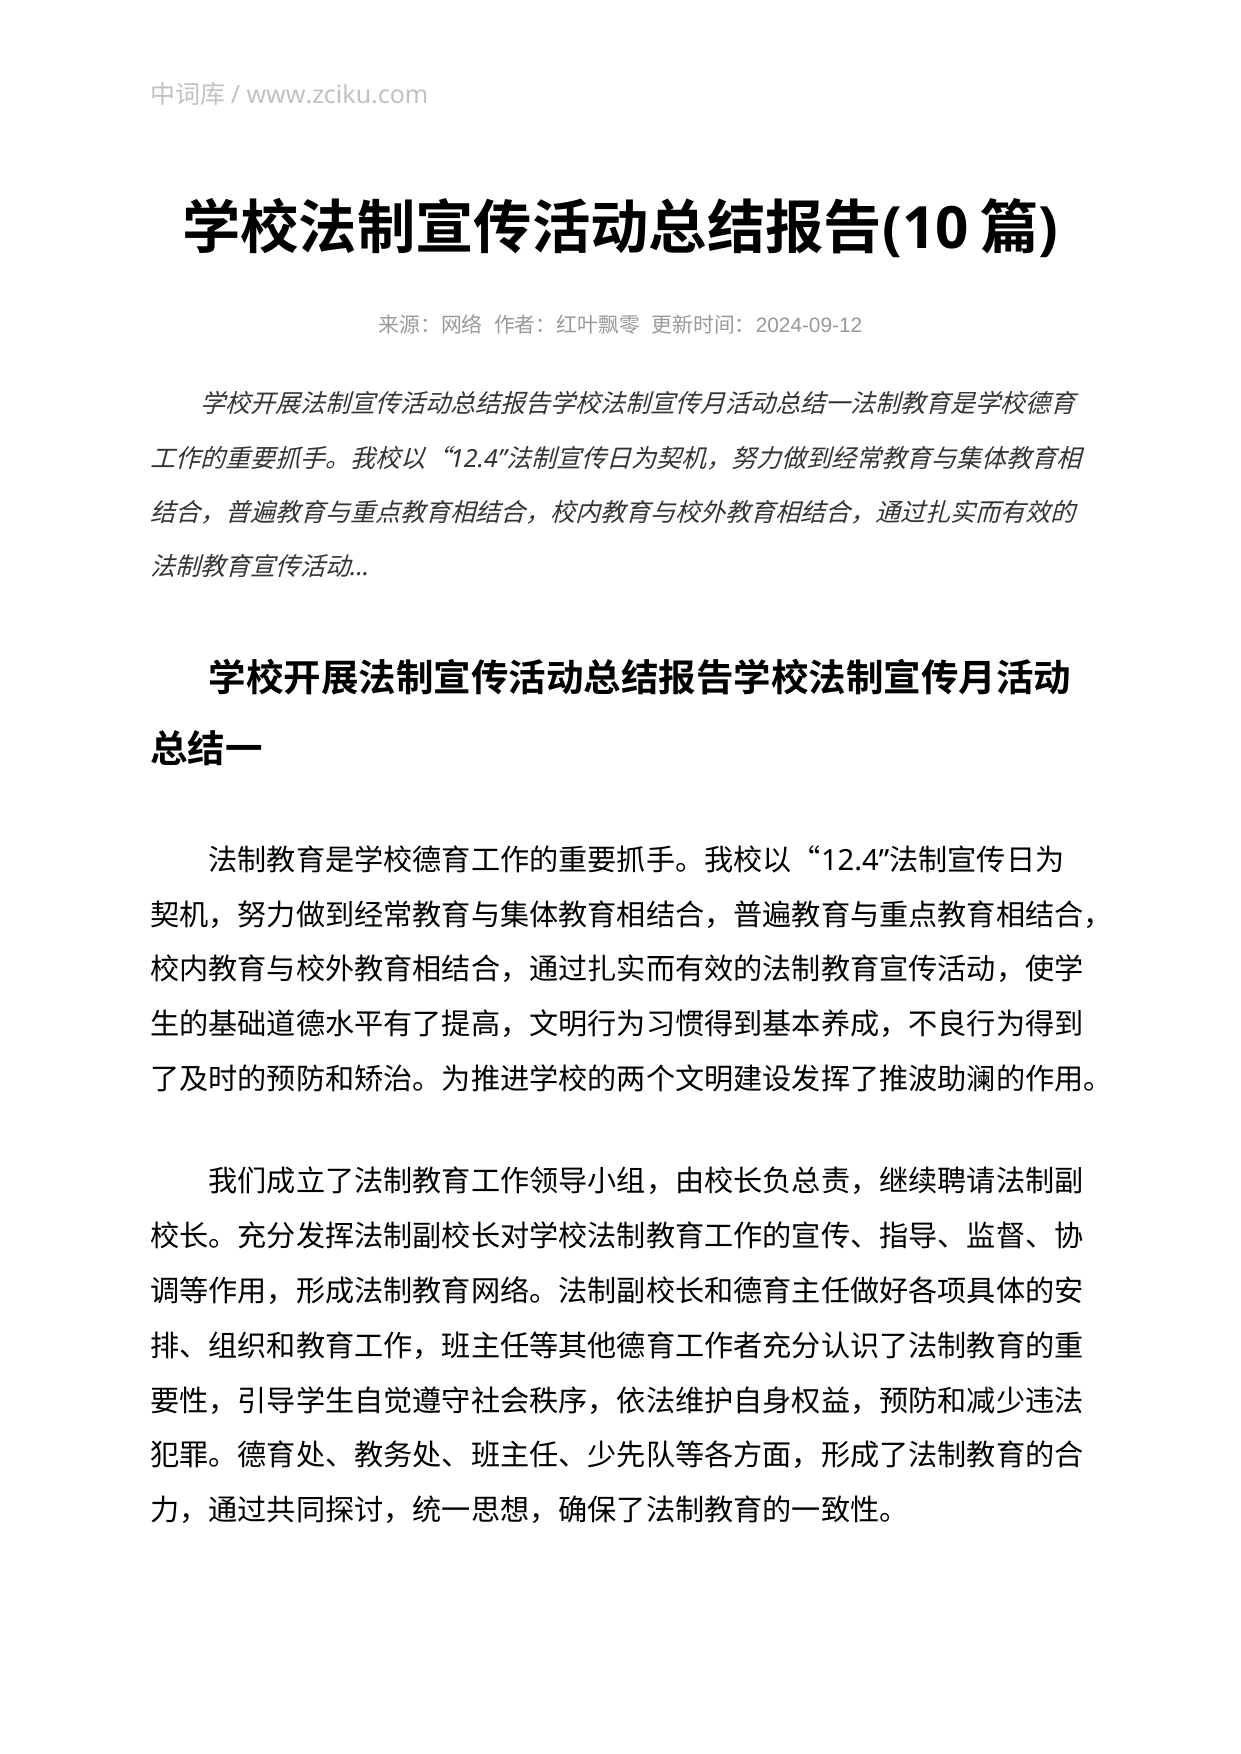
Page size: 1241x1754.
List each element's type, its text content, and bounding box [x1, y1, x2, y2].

text 学校开展法制宣传活动总结报告学校法制宣传月活动总结一法制教育是学校德育工作的重要抓手。我校以“12.4”法制宣传日为契机，努力做到经常教育与集体教育相结合，普遍教育与重点教育相结合，校内教育与校外教育相结合，通过扎实而有效的法制教育宣传活动... [150, 384, 1090, 583]
subtitle 学校法制宣传活动总结报告(10篇) [150, 181, 1090, 266]
text 我们成立了法制教育工作领导小组，由校长负总责，继续聘请法制副校长。充分发挥法制副校长对学校法制教育工作的宣传、指导、监督、协调等作用，形成法制教育网络。法制副校长和德育主任做好各项具体的安排、组织和教育工作，班主任等其他德育工作者充分认识了法制教育的重要性，引导学生自觉遵守社会秩序，依法维护自身权益，预防和减少违法犯罪。德育处、教务处、班主任、少先队等各方面，形成了法制教育的合力，通过共同探讨，统一思想，确保了法制教育的一致性。 [150, 1157, 1090, 1529]
text 学校开展法制宣传活动总结报告学校法制宣传月活动总结一 [150, 648, 1090, 773]
text 来源：网络 作者：红叶飘零 更新时间：2024-09-12 [150, 313, 1090, 337]
text 法制教育是学校德育工作的重要抓手。我校以“12.4”法制宣传日为契机，努力做到经常教育与集体教育相结合，普遍教育与重点教育相结合，校内教育与校外教育相结合，通过扎实而有效的法制教育宣传活动，使学生的基础道德水平有了提高，文明行为习惯得到基本养成，不良行为得到了及时的预防和矫治。为推进学校的两个文明建设发挥了推波助澜的作用。 [150, 836, 1090, 1098]
